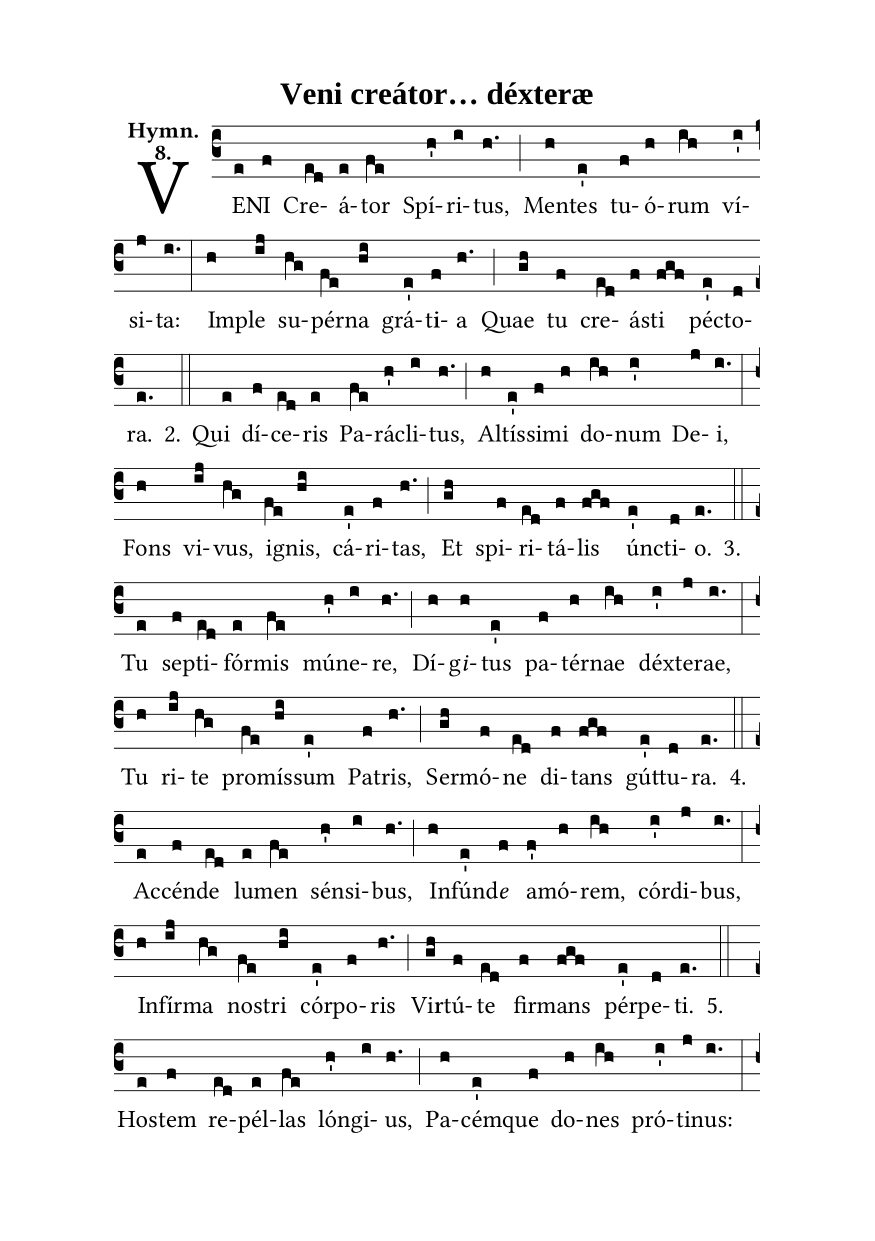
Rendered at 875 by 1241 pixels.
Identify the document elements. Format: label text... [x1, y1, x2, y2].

picture [114, 119, 760, 1140]
subtitle Veni creátor… déxteræ [71, 75, 803, 111]
